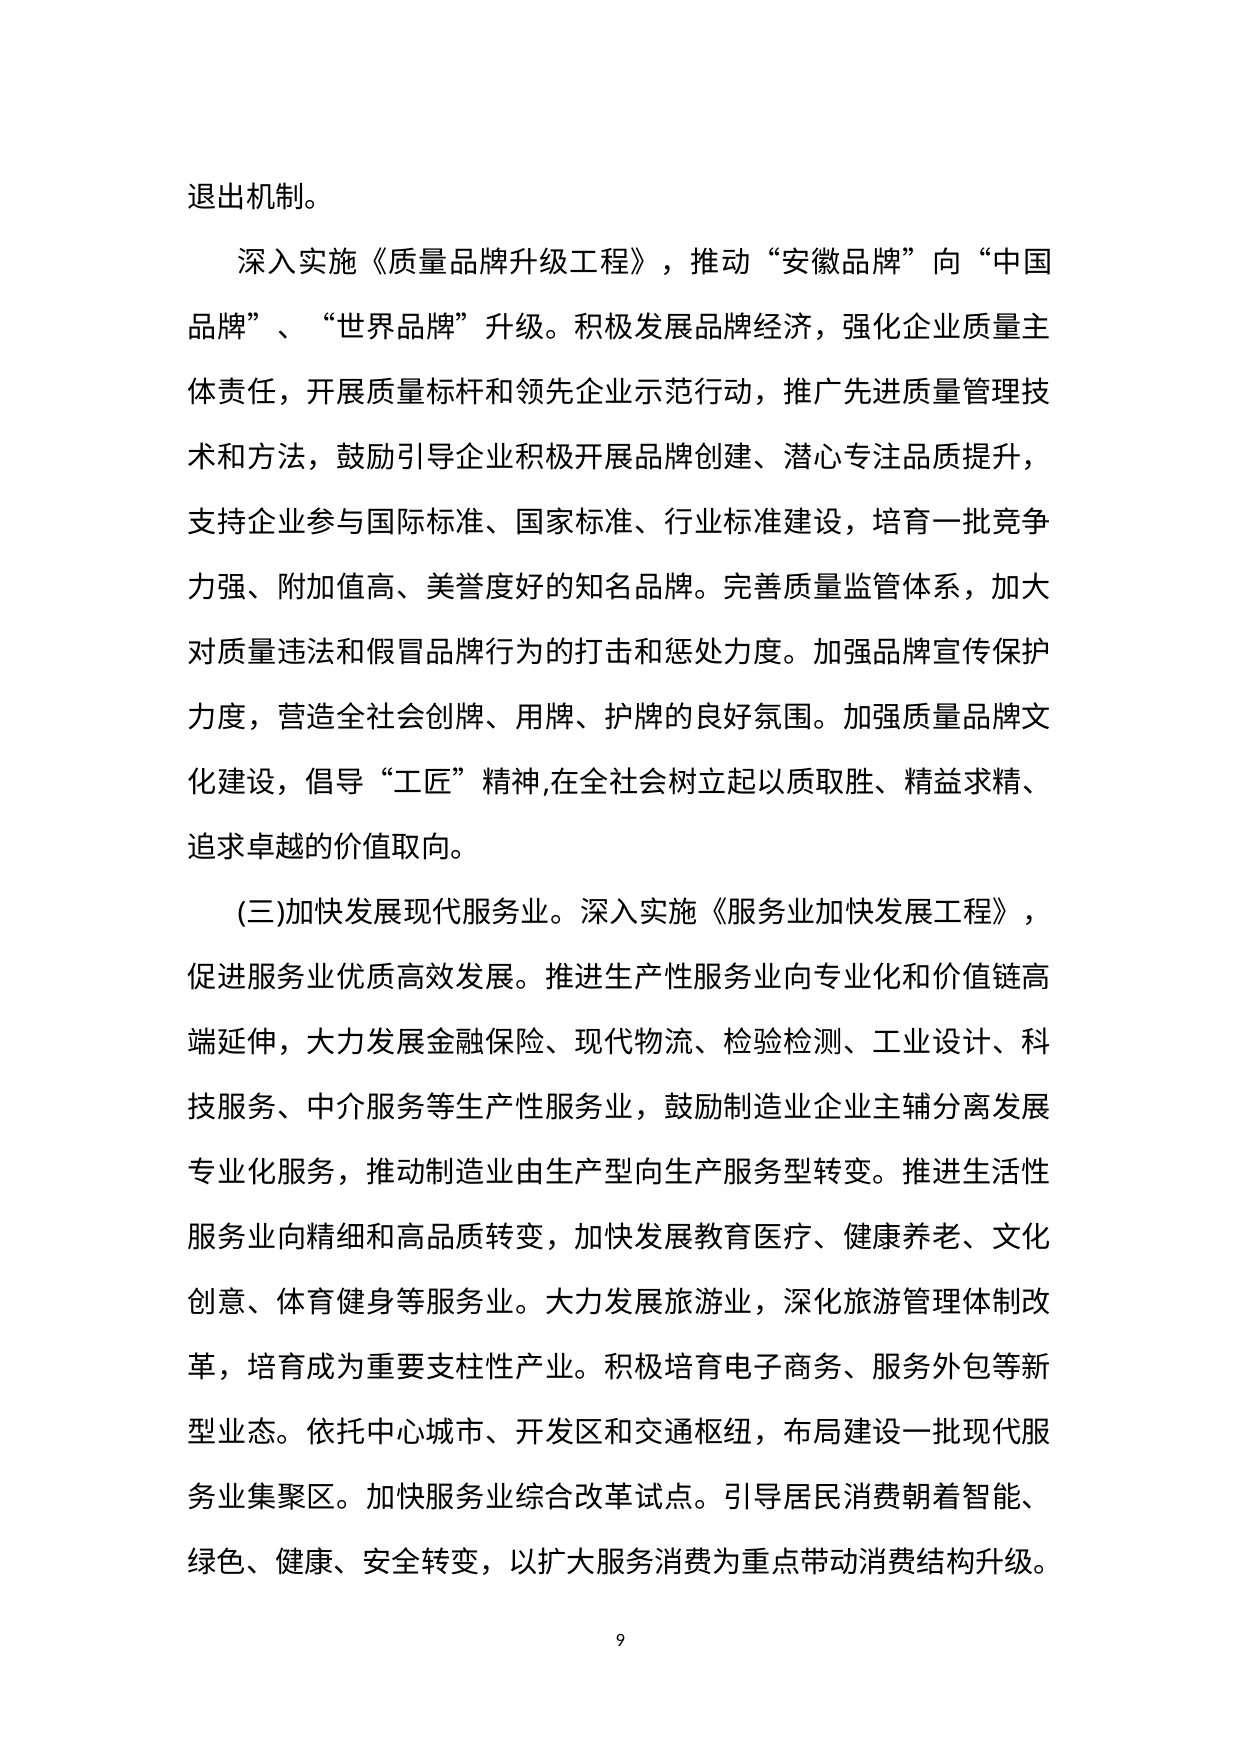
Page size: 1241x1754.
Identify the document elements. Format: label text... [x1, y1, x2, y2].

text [187, 162, 1053, 227]
text (三)加快发展现代服务业。深入实施《服务业加快发展工程》，促进服务业优质高效发展。推进生产性服务业向专业化和价值链高端延伸，大力发展金融保险、现代物流、检验检测、工业设计、科技服务、中介服务等生产性服务业，鼓励制造业企业主辅分离发展专业化服务，推动制造业由生产型向生产服务型转变。推进生活性服务业向精细和高品质转变，加快发展教育医疗、健康养老、文化创意、体育健身等服务业。大力发展旅游业，深化旅游管理体制改革，培育成为重要支柱性产业。积极培育电子商务、服务外包等新型业态。依托中心城市、开发区和交通枢纽，布局建设一批现代服务业集聚区。加快服务业综合改革试点。引导居民消费朝着智能、绿色、健康、安全转变，以扩大服务消费为重点带动消费结构升级。 [187, 877, 1053, 1592]
text 深入实施《质量品牌升级工程》，推动“安徽品牌”向“中国品牌”、“世界品牌”升级。积极发展品牌经济，强化企业质量主体责任，开展质量标杆和领先企业示范行动，推广先进质量管理技术和方法，鼓励引导企业积极开展品牌创建、潜心专注品质提升，支持企业参与国际标准、国家标准、行业标准建设，培育一批竞争力强、附加值高、美誉度好的知名品牌。完善质量监管体系，加大对质量违法和假冒品牌行为的打击和惩处力度。加强品牌宣传保护力度，营造全社会创牌、用牌、护牌的良好氛围。加强质量品牌文化建设，倡导“工匠”精神,在全社会树立起以质取胜、精益求精、追求卓越的价值取向。 [187, 227, 1053, 877]
